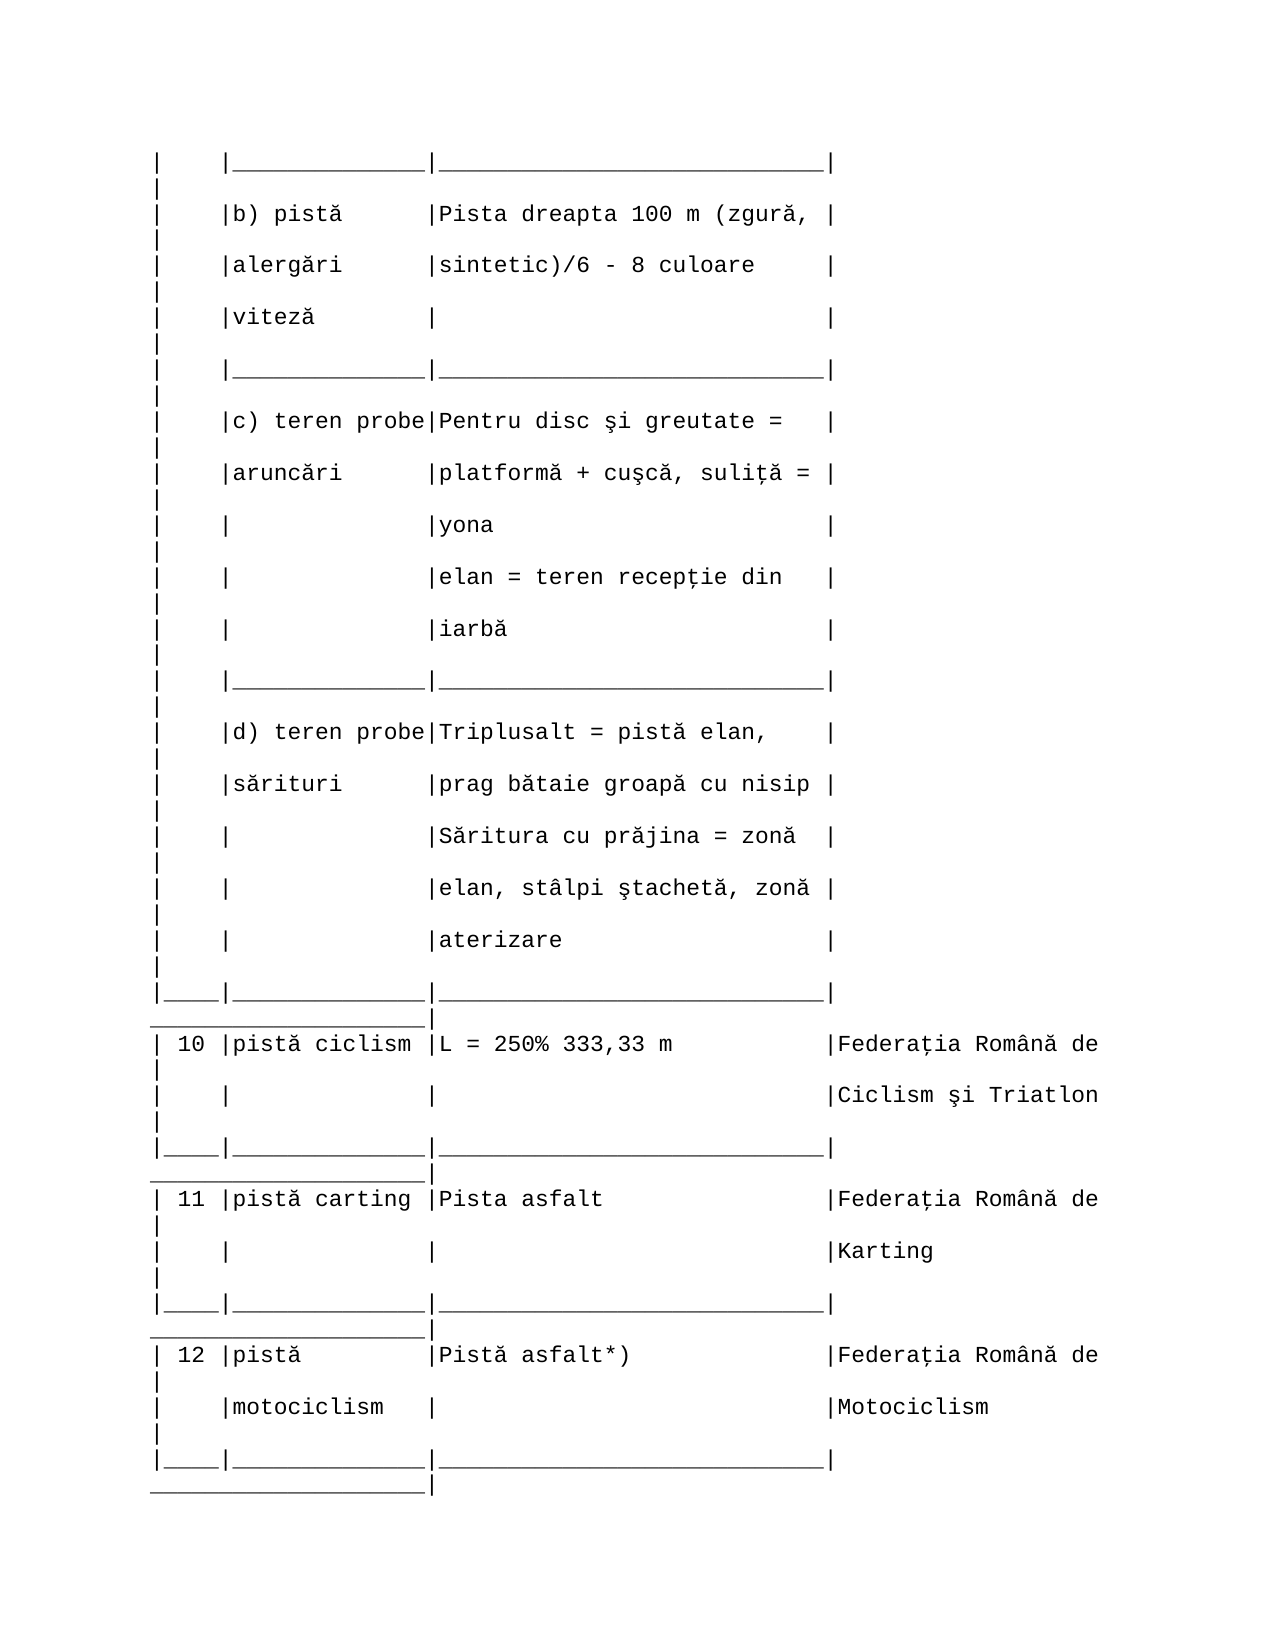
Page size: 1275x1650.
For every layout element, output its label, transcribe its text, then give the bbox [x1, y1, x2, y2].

text | 10 |pistă ciclism |L = 250% 333,33 m |Federaţia Română de | [150, 1032, 1125, 1084]
text | |b) pistă |Pista dreapta 100 m (zgură, | | [150, 202, 1125, 254]
text | 11 |pistă carting |Pista asfalt |Federaţia Română de | [150, 1187, 1125, 1239]
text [150, 150, 1125, 202]
text | |viteză | | | [150, 306, 1125, 357]
text | | |yona | | [150, 513, 1125, 565]
text | |motociclism | |Motociclism | [150, 1395, 1125, 1447]
text | |d) teren probe|Triplusalt = pistă elan, | | [150, 721, 1125, 772]
text | 12 |pistă |Pistă asfalt*) |Federaţia Română de | [150, 1343, 1125, 1395]
text |____|______________|____________________________|____________________| [150, 1291, 1125, 1343]
text |____|______________|____________________________|____________________| [150, 980, 1125, 1032]
text | | | |Ciclism şi Triatlon | [150, 1084, 1125, 1136]
text | |sărituri |prag bătaie groapă cu nisip | | [150, 772, 1125, 824]
text | | |aterizare | | [150, 928, 1125, 980]
text | | |Săritura cu prăjina = zonă | | [150, 824, 1125, 876]
text | | |elan = teren recepţie din | | [150, 565, 1125, 617]
text | | | |Karting | [150, 1239, 1125, 1291]
text | | |iarbă | | [150, 617, 1125, 669]
text | |alergări |sintetic)/6 - 8 culoare | | [150, 254, 1125, 306]
text | | |elan, stâlpi ştachetă, zonă | | [150, 876, 1125, 928]
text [150, 357, 1125, 409]
text | |______________|____________________________| | [150, 669, 1125, 721]
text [150, 1447, 1125, 1499]
text |____|______________|____________________________|____________________| [150, 1136, 1125, 1187]
text | |aruncări |platformă + cuşcă, suliţă = | | [150, 461, 1125, 513]
text | |c) teren probe|Pentru disc şi greutate = | | [150, 409, 1125, 461]
